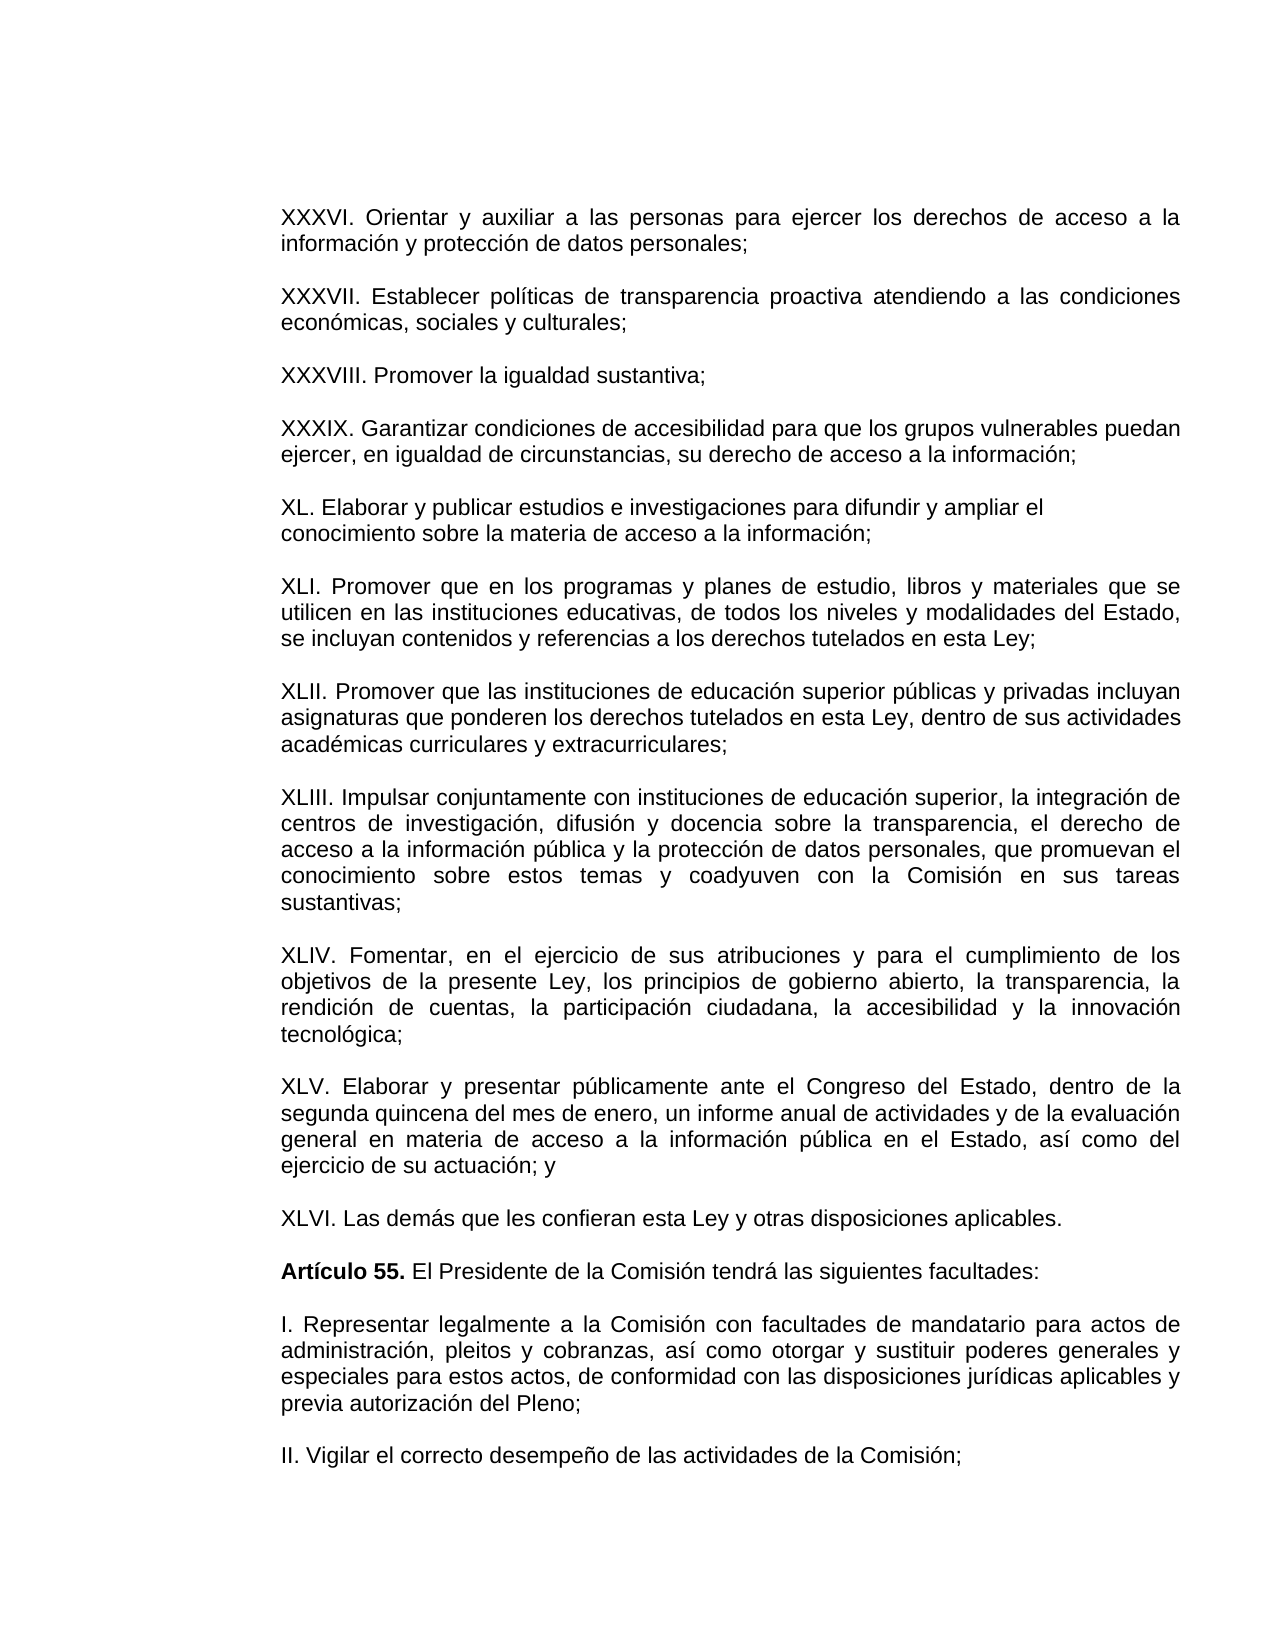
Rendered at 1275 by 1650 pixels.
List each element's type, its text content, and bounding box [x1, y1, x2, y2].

list XLIV. Fomentar, en el ejercicio de sus atribuciones y para el cumplimiento de los objetivos de la presente Ley, los principios de gobierno abierto, la transparencia, la rendición de cuentas, la participación ciudadana, la accesibilidad y la innovación tecnológica; [281, 942, 1181, 1047]
text I. Representar legalmente a la Comisión con facultades de mandatario para actos de administración, pleitos y cobranzas, así como otorgar y sustituir poderes generales y especiales para estos actos, de conformidad con las disposiciones jurídicas aplicables y previa autorización del Pleno; [281, 1311, 1181, 1416]
text XLII. Promover que las instituciones de educación superior públicas y privadas incluyan asignaturas que ponderen los derechos tutelados en esta Ley, dentro de sus actividades académicas curriculares y extracurriculares; [281, 678, 1181, 757]
list XXXVIII. Promover la igualdad sustantiva; [281, 362, 1181, 388]
text II. Vigilar el correcto desempeño de las actividades de la Comisión; [281, 1442, 1181, 1469]
list XLVI. Las demás que les confieran esta Ley y otras disposiciones aplicables. [281, 1205, 1181, 1231]
text XLI. Promover que en los programas y planes de estudio, libros y materiales que se utilicen en las instituciones educativas, de todos los niveles y modalidades del Estado, se incluyan contenidos y referencias a los derechos tutelados en esta Ley; [281, 573, 1181, 652]
text Artículo 55. El Presidente de la Comisión tendrá las siguientes facultades: [281, 1258, 1181, 1284]
list XLV. Elaborar y presentar públicamente ante el Congreso del Estado, dentro de la segunda quincena del mes de enero, un informe anual de actividades y de la evaluación general en materia de acceso a la información pública en el Estado, así como del ejercicio de su actuación; y [281, 1073, 1181, 1179]
text XXXVI. Orientar y auxiliar a las personas para ejercer los derechos de acceso a la información y protección de datos personales; [281, 204, 1181, 256]
text XLIII. Impulsar conjuntamente con instituciones de educación superior, la integración de centros de investigación, difusión y docencia sobre la transparencia, el derecho de acceso a la información pública y la protección de datos personales, que promuevan el conocimiento sobre estos temas y coadyuven con la Comisión en sus tareas sustantivas; [281, 783, 1181, 915]
list XXXVII. Establecer políticas de transparencia proactiva atendiendo a las condiciones económicas, sociales y culturales; [281, 283, 1181, 335]
list XL. Elaborar y publicar estudios e investigaciones para difundir y ampliar el conocimiento sobre la materia de acceso a la información; [281, 493, 1181, 546]
list XXXIX. Garantizar condiciones de accesibilidad para que los grupos vulnerables puedan ejercer, en igualdad de circunstancias, su derecho de acceso a la información; [281, 414, 1181, 467]
